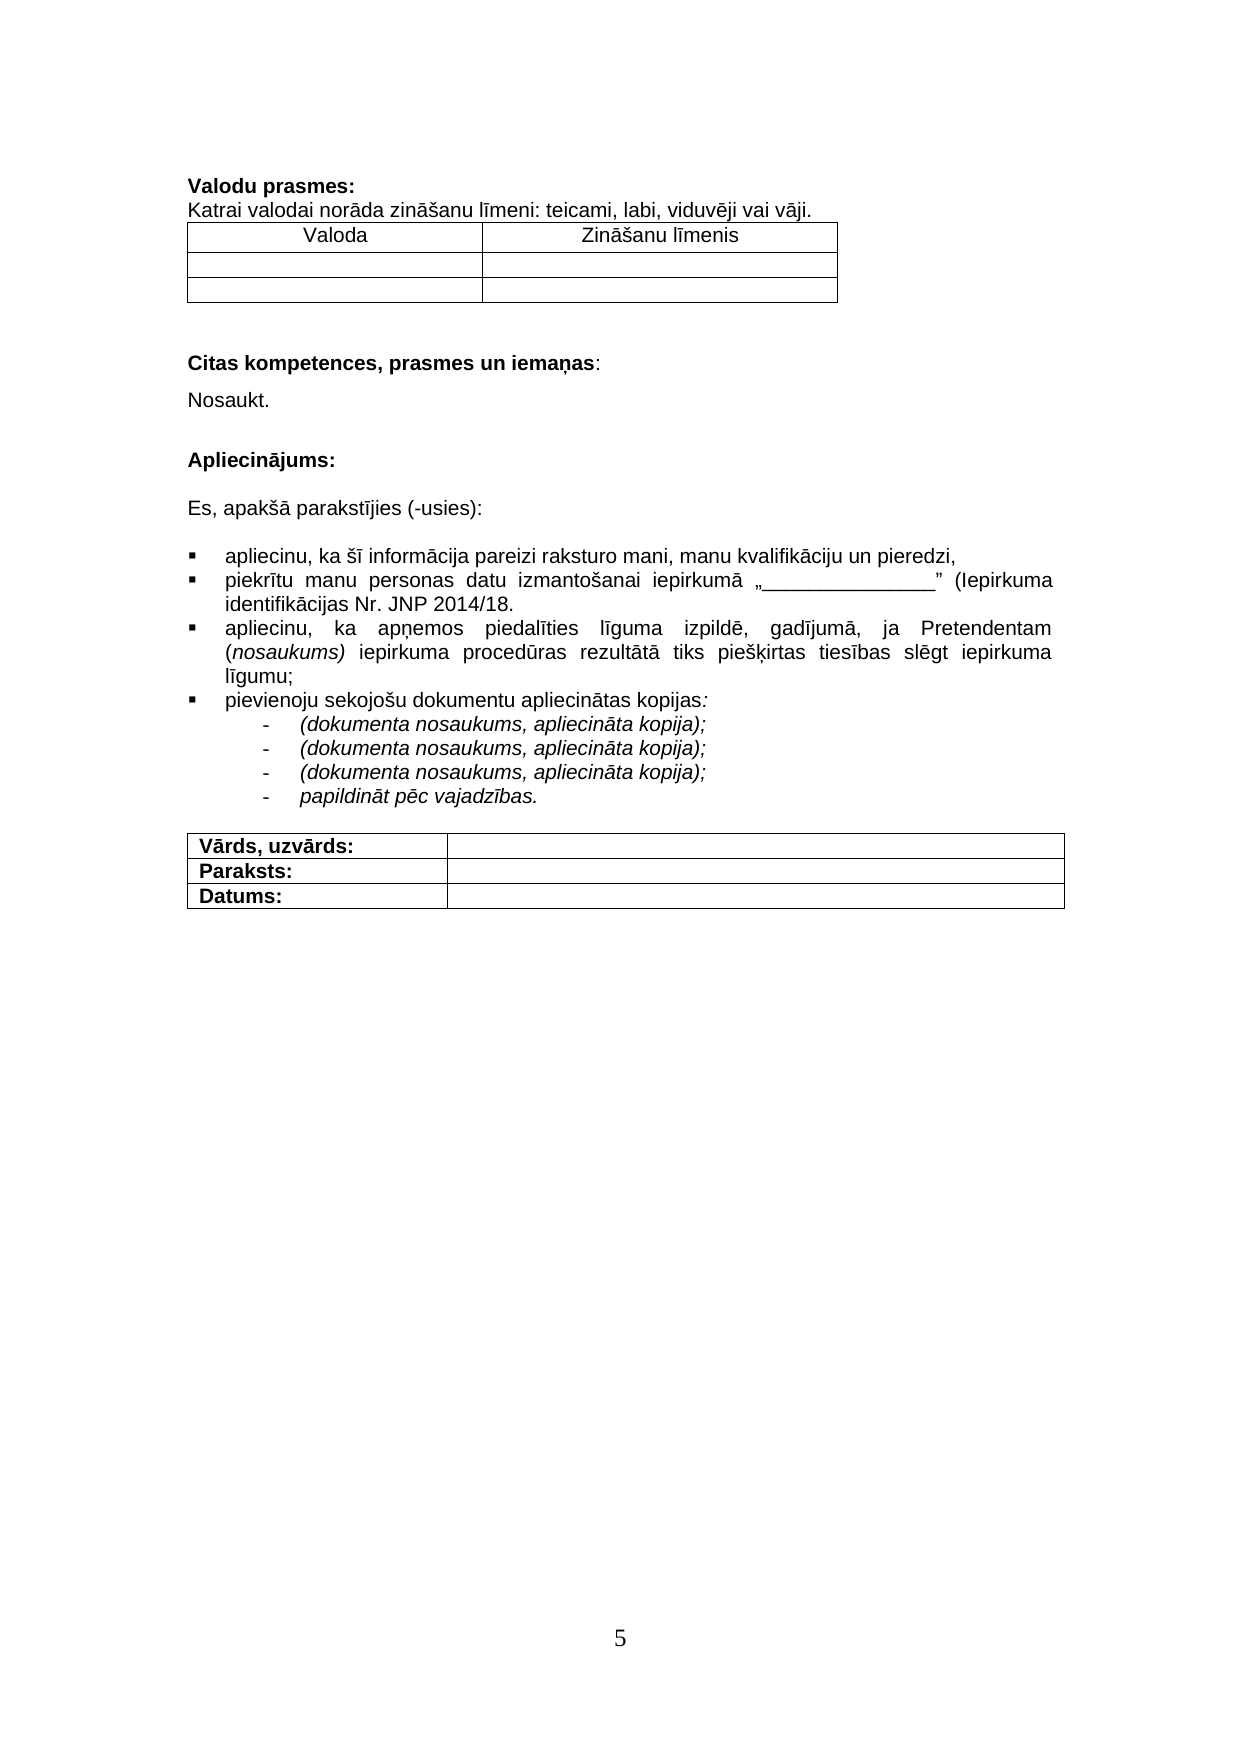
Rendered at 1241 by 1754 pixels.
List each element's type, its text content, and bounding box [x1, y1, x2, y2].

text Valodu prasmes: [187, 174, 1053, 198]
table_cell [483, 253, 837, 277]
table_cell [448, 884, 1064, 907]
text Nosaukt. [187, 387, 1053, 411]
table_header Valoda [188, 223, 482, 252]
list (dokumenta nosaukums, apliecināta kopija); [262, 712, 1053, 736]
table_cell [188, 253, 482, 277]
table_cell Datums: [188, 884, 447, 907]
table_cell [448, 859, 1064, 882]
text Citas kompetences, prasmes un iemaņas: [187, 351, 1053, 375]
table_cell [483, 278, 837, 302]
list (dokumenta nosaukums, apliecināta kopija); [262, 760, 1053, 784]
list apliecinu, ka apņemos piedalīties līguma izpildē, gadījumā, ja Pretendentam (nosaukums) iepirkuma procedūras rezultātā tiks piešķirtas tiesības slēgt iepirkuma līgumu; [187, 616, 1053, 688]
text Es, apakšā parakstījies (-usies): [187, 496, 1053, 520]
table_header Vārds, uzvārds: [188, 834, 447, 857]
text Katrai valodai norāda zināšanu līmeni: teicami, labi, viduvēji vai vāji. [187, 198, 1053, 222]
list piekrītu manu personas datu izmantošanai iepirkumā „_______________” (Iepirkuma identifikācijas Nr. JNP 2014/18. [187, 568, 1053, 616]
list apliecinu, ka šī informācija pareizi raksturo mani, manu kvalifikāciju un pieredzi, [187, 544, 1053, 568]
text Apliecinājums: [187, 448, 1053, 472]
list papildināt pēc vajadzības. [262, 784, 1053, 808]
list pievienoju sekojošu dokumentu apliecinātas kopijas: [187, 688, 1053, 712]
table_header [448, 834, 1064, 857]
list (dokumenta nosaukums, apliecināta kopija); [262, 736, 1053, 760]
table_cell Paraksts: [188, 859, 447, 882]
table_header Zināšanu līmenis [483, 223, 837, 252]
table_cell [188, 278, 482, 302]
